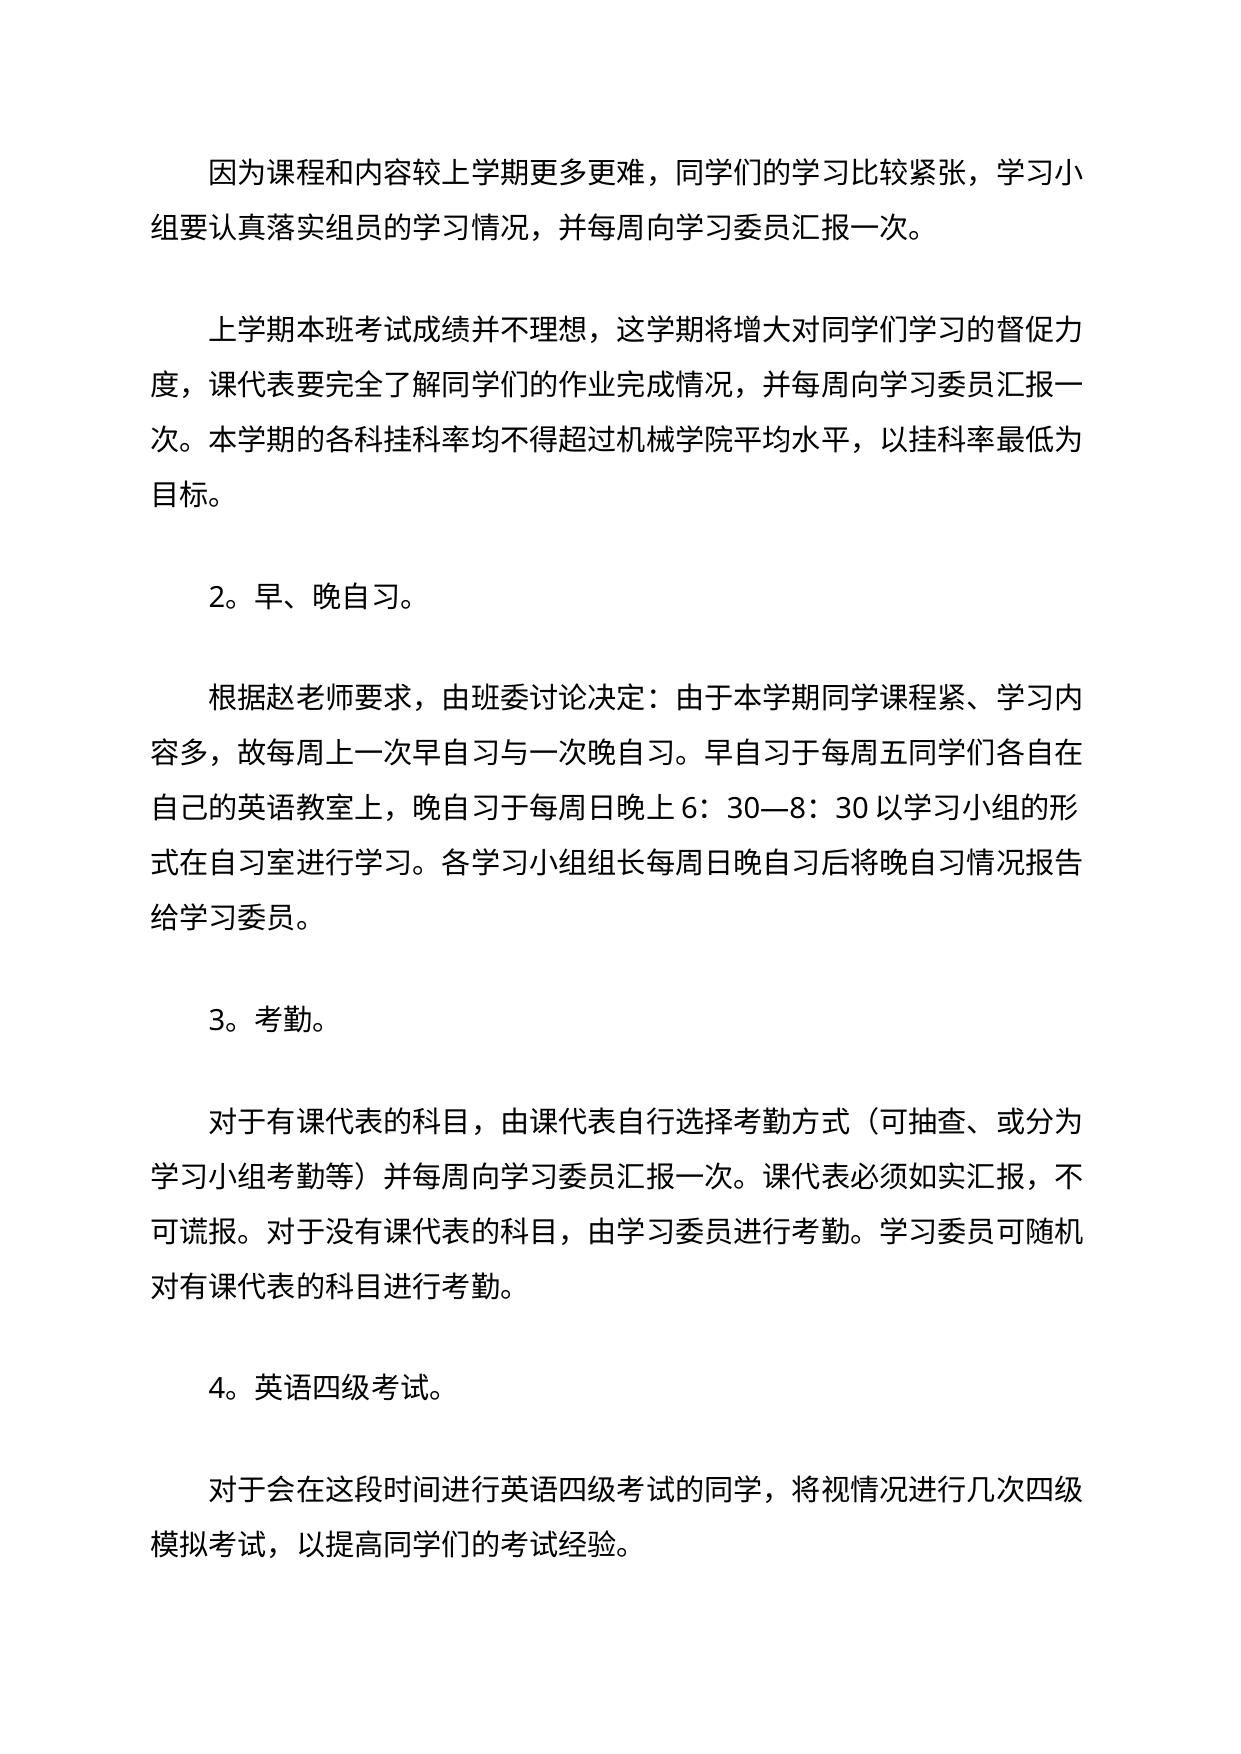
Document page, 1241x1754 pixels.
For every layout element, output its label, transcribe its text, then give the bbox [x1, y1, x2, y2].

text 对于有课代表的科目，由课代表自行选择考勤方式（可抽查、或分为学习小组考勤等）并每周向学习委员汇报一次。课代表必须如实汇报，不可谎报。对于没有课代表的科目，由学习委员进行考勤。学习委员可随机对有课代表的科目进行考勤。 [150, 1098, 1090, 1306]
text 4。英语四级考试。 [150, 1365, 1090, 1407]
text 对于会在这段时间进行英语四级考试的同学，将视情况进行几次四级模拟考试，以提高同学们的考试经验。 [150, 1467, 1090, 1564]
text 因为课程和内容较上学期更多更难，同学们的学习比较紧张，学习小组要认真落实组员的学习情况，并每周向学习委员汇报一次。 [150, 150, 1090, 247]
text 上学期本班考试成绩并不理想，这学期将增大对同学们学习的督促力度，课代表要完全了解同学们的作业完成情况，并每周向学习委员汇报一次。本学期的各科挂科率均不得超过机械学院平均水平，以挂科率最低为目标。 [150, 307, 1090, 514]
text 3。考勤。 [150, 997, 1090, 1039]
text 根据赵老师要求，由班委讨论决定：由于本学期同学课程紧、学习内容多，故每周上一次早自习与一次晚自习。早自习于每周五同学们各自在自己的英语教室上，晚自习于每周日晚上6：30—8：30以学习小组的形式在自习室进行学习。各学习小组组长每周日晚自习后将晚自习情况报告给学习委员。 [150, 675, 1090, 937]
text 2。早、晚自习。 [150, 573, 1090, 616]
